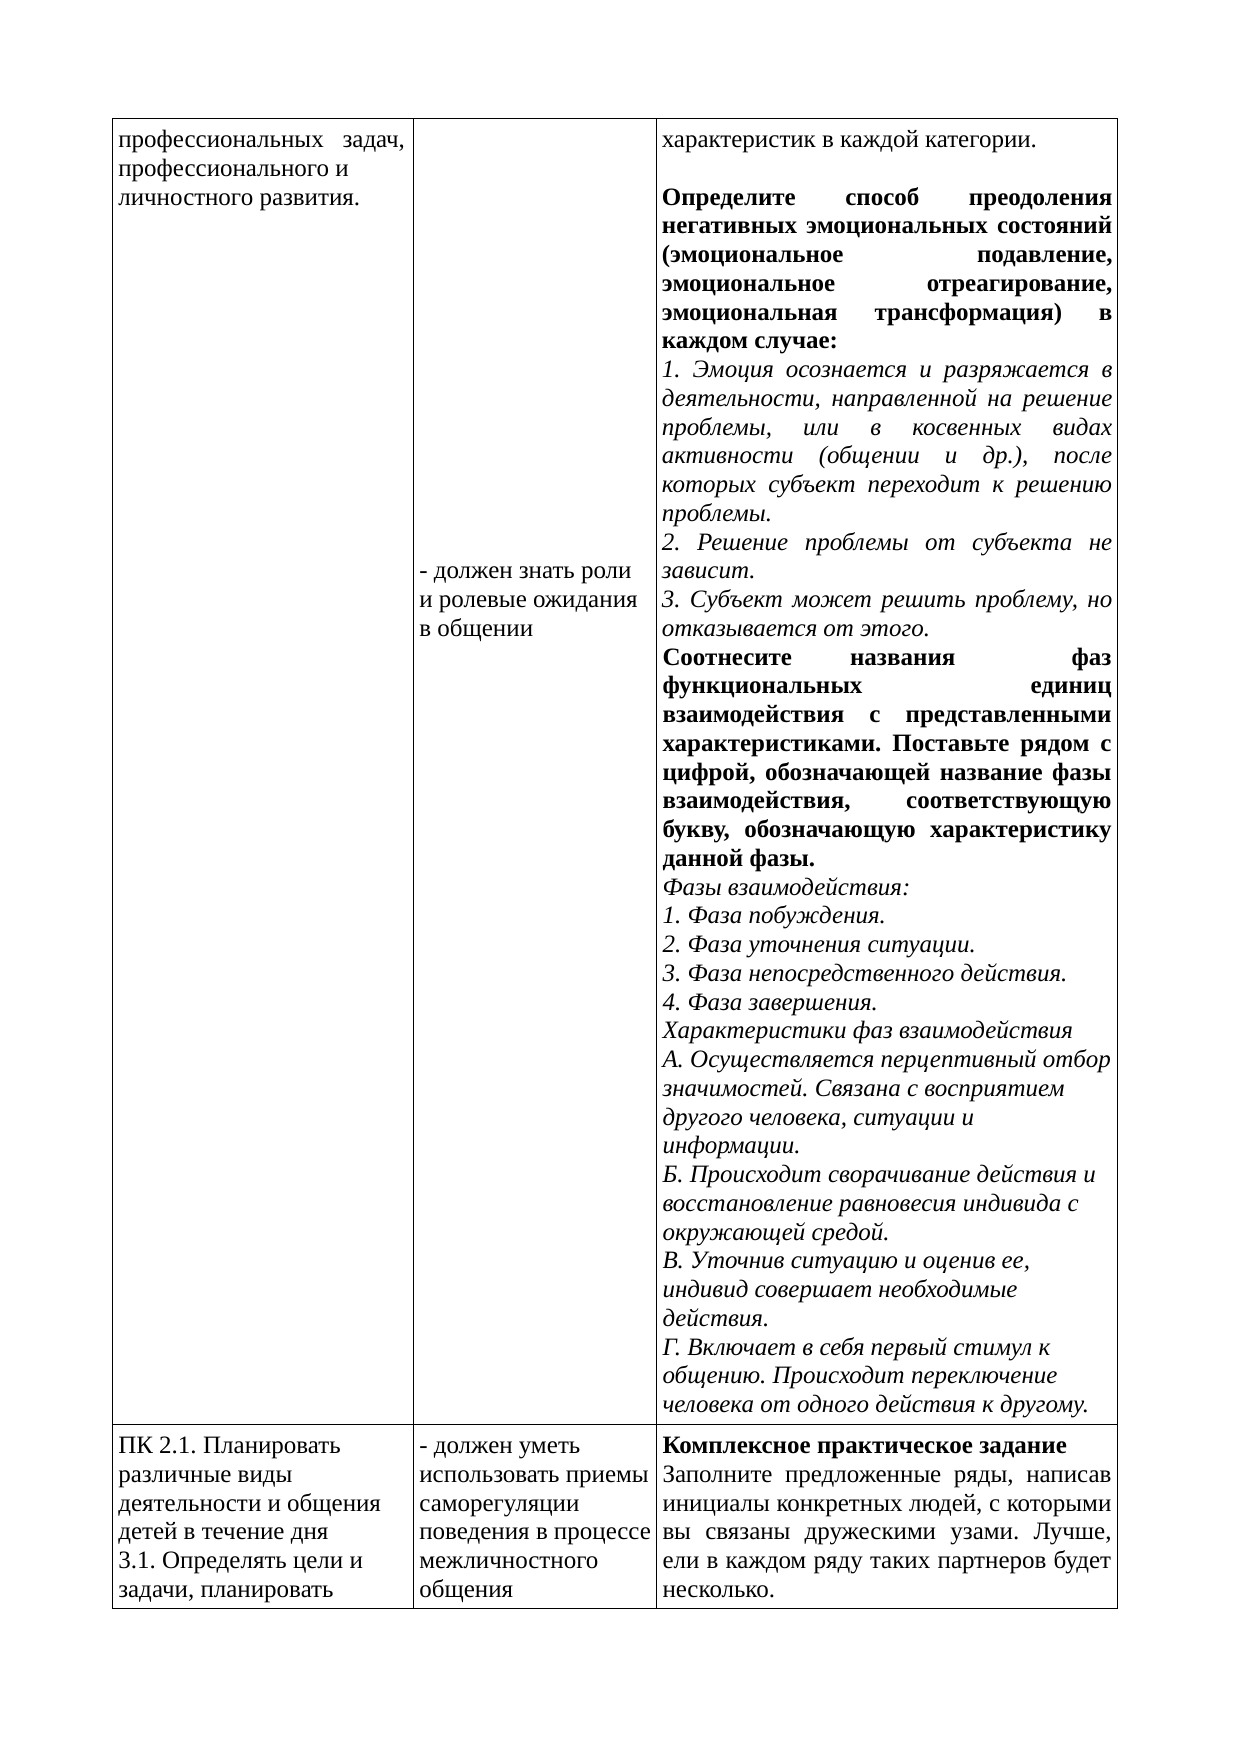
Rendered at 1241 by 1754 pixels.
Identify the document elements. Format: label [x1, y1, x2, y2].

table_cell [657, 1425, 1117, 1608]
table_cell [414, 119, 656, 1424]
table_cell [113, 1425, 413, 1608]
table_cell [657, 119, 1117, 1424]
table_cell [414, 1425, 656, 1608]
table_cell [113, 119, 413, 1424]
